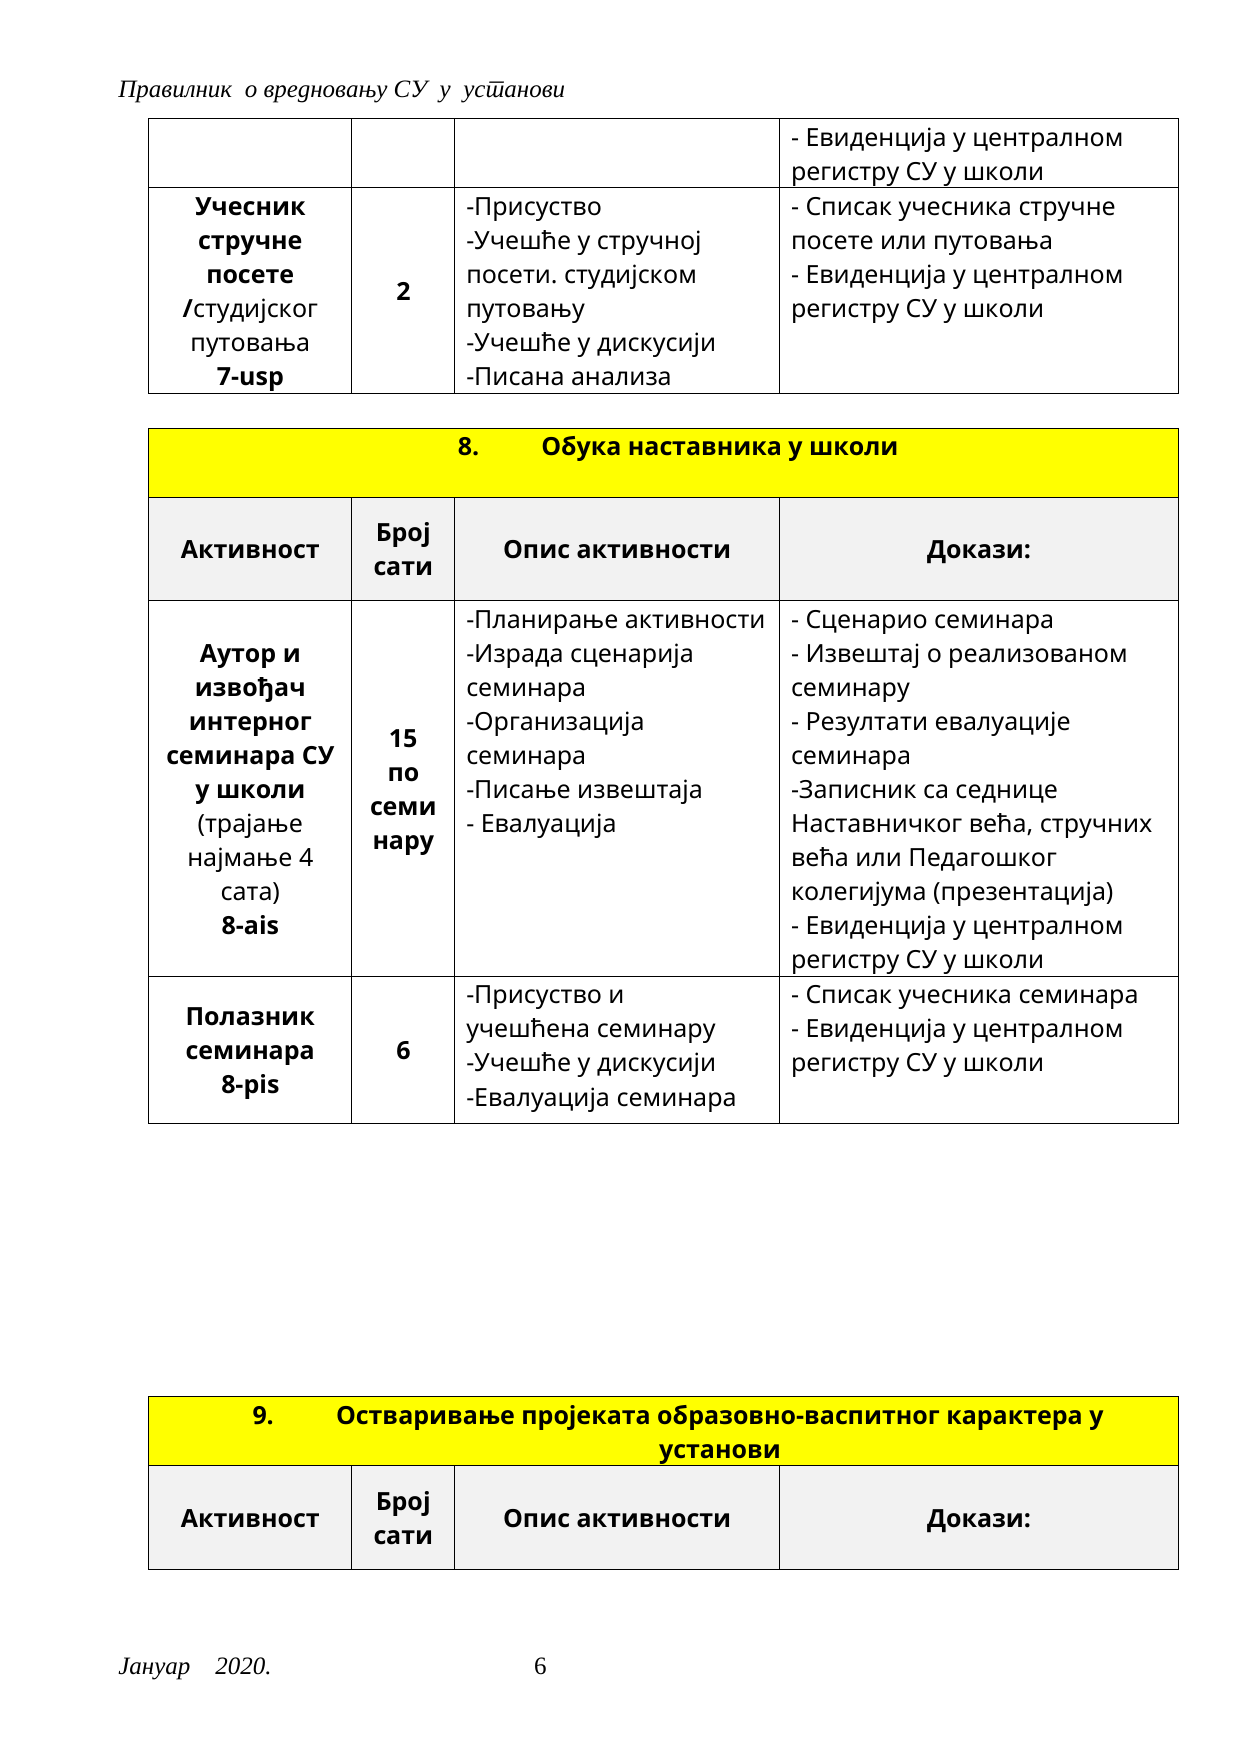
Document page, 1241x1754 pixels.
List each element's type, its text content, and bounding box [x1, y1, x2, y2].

table_cell Аутор и извођач интерног семинара СУ у школи (трајање најмање 4 сата) 8-ais [149, 601, 351, 976]
table_cell -Присуство -Учешће у стручној посети. студијском путовању -Учешће у дискусији -Писана анализа [455, 188, 779, 393]
table_cell Докази: [780, 1466, 1178, 1569]
table_cell Активност [149, 498, 351, 600]
table_cell -Планирање активности -Израда сценарија семинара -Организација семинара -Писање извештаја - Евалуација [455, 601, 779, 976]
table_cell 15 по семинару [352, 601, 454, 976]
table_header Обука наставника у школи [149, 429, 1178, 497]
table_cell Број сати [352, 498, 454, 600]
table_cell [149, 119, 351, 187]
table_cell Докази: [780, 498, 1178, 600]
table_cell - Списак учесника стручне посете или путовања - Евиденција у централном регистру СУ у школи [780, 188, 1178, 393]
table_cell 6 [352, 977, 454, 1123]
table_header Остваривање пројеката образовно-васпитног карактера у установи [149, 1397, 1178, 1465]
table_cell Учесник стручне посете/студијског путовања 7-usp [149, 188, 351, 393]
table_cell Опис активности [455, 498, 779, 600]
table_cell Број сати [352, 1466, 454, 1569]
table_cell Активност [149, 1466, 351, 1569]
table_cell - Сценарио семинара - Извештај о реализованом семинару - Резултати евалуације семинара -Записник са седнице Наставничког већа, стручних већа или Педагошког колегијума (презентација) - Евиденција у централном регистру СУ у школи [780, 601, 1178, 976]
table_cell -Присуство и учешћена семинару -Учешће у дискусији -Евалуација семинара [455, 977, 779, 1123]
table_cell 6 [352, 119, 454, 187]
table_cell Полазник семинара 8-pis [149, 977, 351, 1123]
table_cell Опис активности [455, 1466, 779, 1569]
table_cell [780, 119, 1178, 187]
table_cell - Списак учесника семинара - Евиденција у централном регистру СУ у школи [780, 977, 1178, 1123]
table_cell 2 [352, 188, 454, 393]
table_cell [455, 119, 779, 187]
